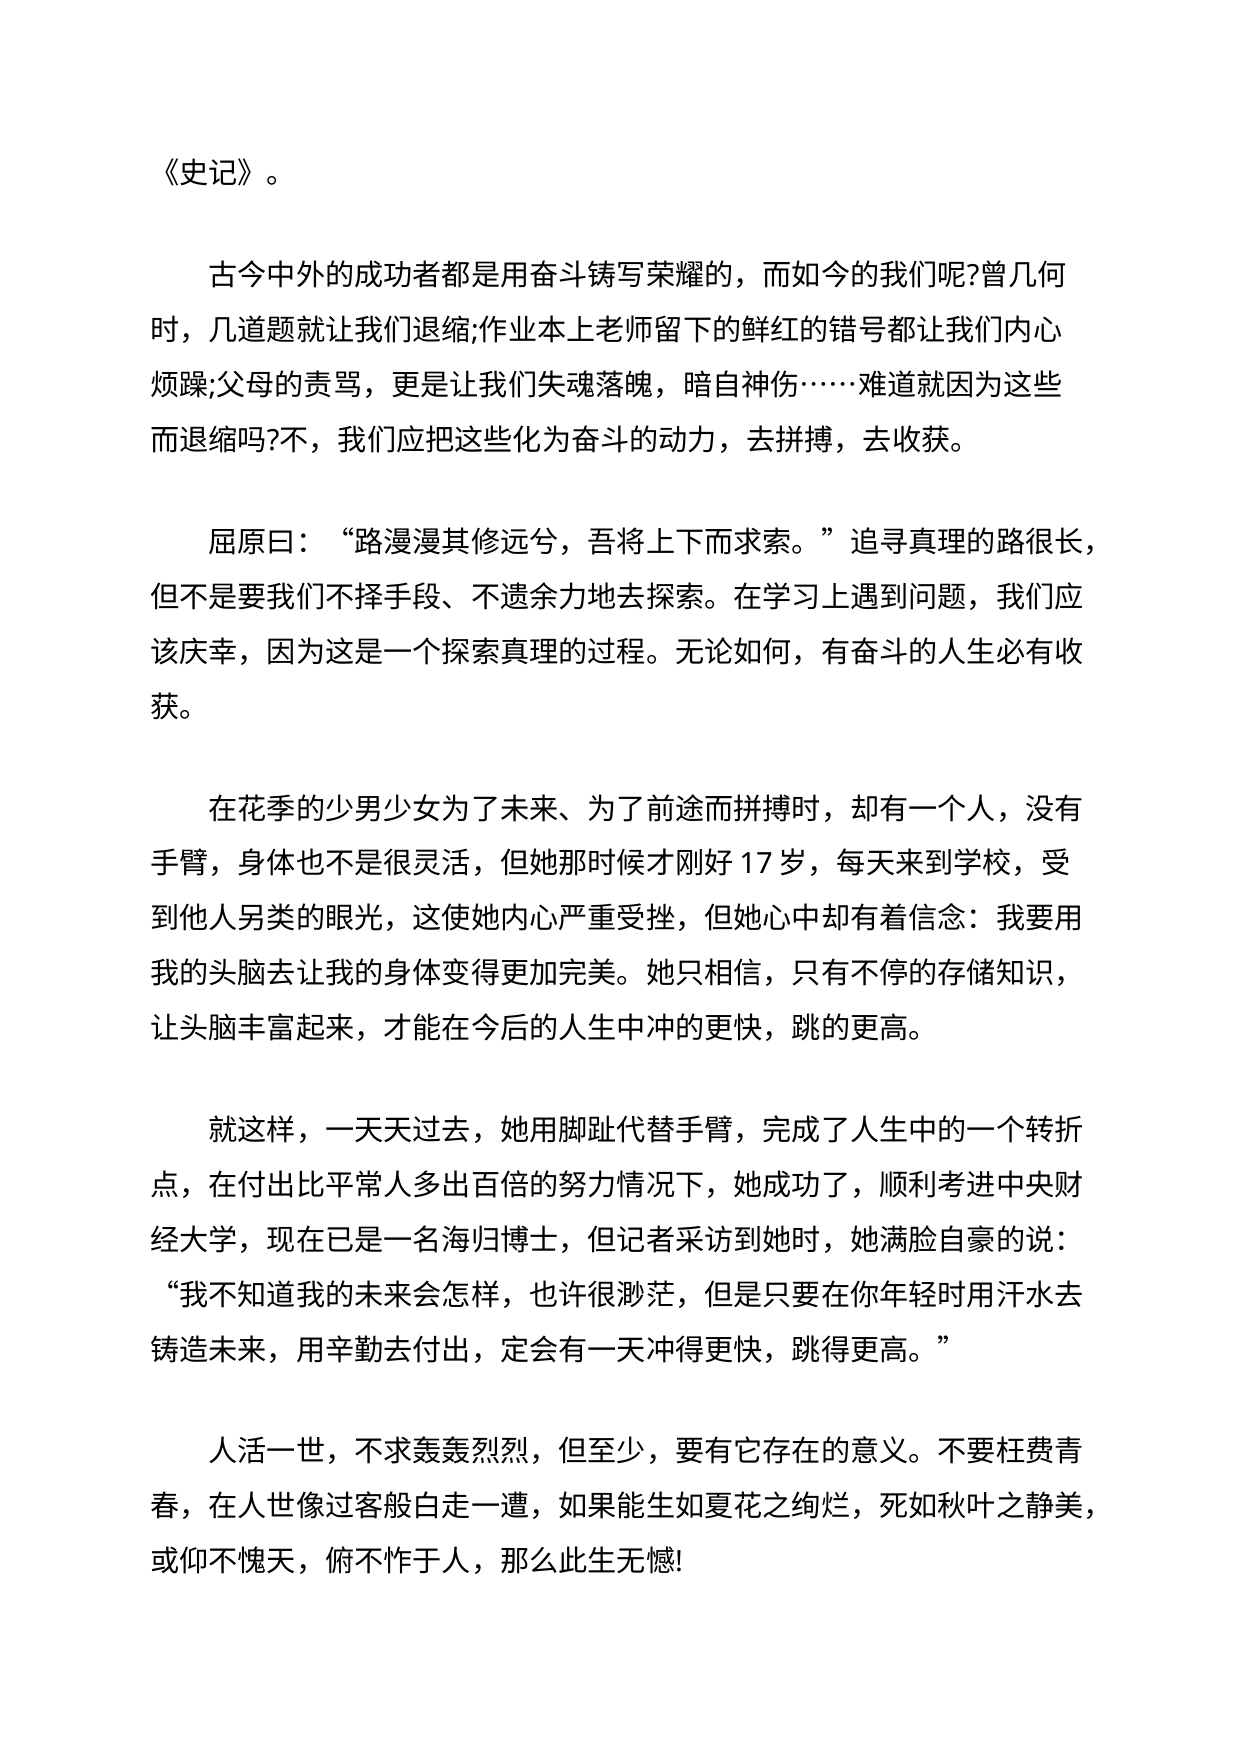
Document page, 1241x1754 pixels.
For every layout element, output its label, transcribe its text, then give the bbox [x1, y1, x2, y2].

text 就这样，一天天过去，她用脚趾代替手臂，完成了人生中的一个转折点，在付出比平常人多出百倍的努力情况下，她成功了，顺利考进中央财经大学，现在已是一名海归博士，但记者采访到她时，她满脸自豪的说：“我不知道我的未来会怎样，也许很渺茫，但是只要在你年轻时用汗水去铸造未来，用辛勤去付出，定会有一天冲得更快，跳得更高。” [150, 1107, 1090, 1368]
text 在花季的少男少女为了未来、为了前途而拼搏时，却有一个人，没有手臂，身体也不是很灵活，但她那时候才刚好17岁，每天来到学校，受到他人另类的眼光，这使她内心严重受挫，但她心中却有着信念：我要用我的头脑去让我的身体变得更加完美。她只相信，只有不停的存储知识，让头脑丰富起来，才能在今后的人生中冲的更快，跳的更高。 [150, 785, 1090, 1047]
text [150, 150, 1090, 192]
text 屈原曰：“路漫漫其修远兮，吾将上下而求索。”追寻真理的路很长，但不是要我们不择手段、不遗余力地去探索。在学习上遇到问题，我们应该庆幸，因为这是一个探索真理的过程。无论如何，有奋斗的人生必有收获。 [150, 519, 1090, 726]
text 古今中外的成功者都是用奋斗铸写荣耀的，而如今的我们呢?曾几何时，几道题就让我们退缩;作业本上老师留下的鲜红的错号都让我们内心烦躁;父母的责骂，更是让我们失魂落魄，暗自神伤……难道就因为这些而退缩吗?不，我们应把这些化为奋斗的动力，去拼搏，去收获。 [150, 252, 1090, 459]
text 人活一世，不求轰轰烈烈，但至少，要有它存在的意义。不要枉费青春，在人世像过客般白走一遭，如果能生如夏花之绚烂，死如秋叶之静美，或仰不愧天，俯不怍于人，那么此生无憾! [150, 1428, 1090, 1580]
